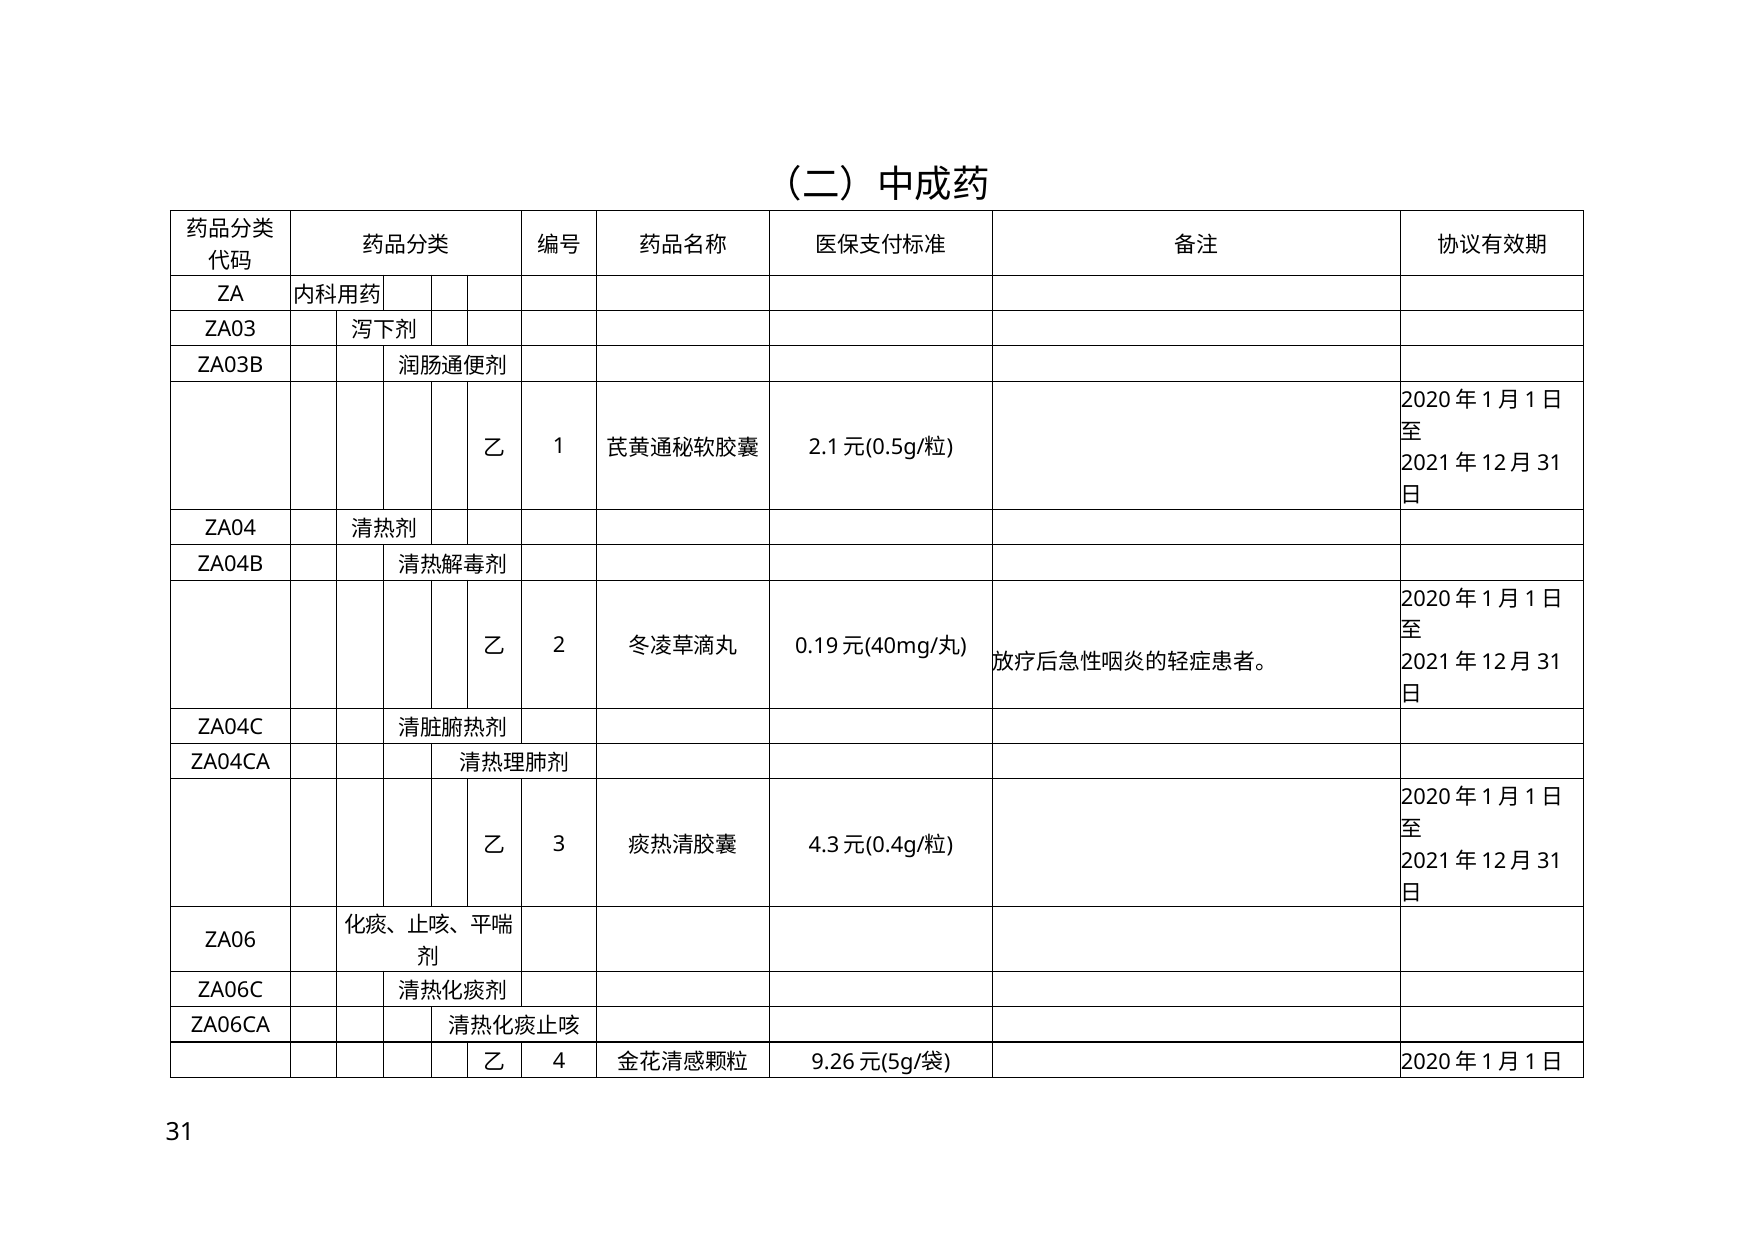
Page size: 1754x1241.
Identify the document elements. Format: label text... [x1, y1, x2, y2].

table_header 编号 [522, 211, 596, 274]
table_header 药品分类 代码 [171, 211, 290, 274]
table_cell [171, 581, 290, 707]
table_cell 限放疗后急性咽炎的轻症患者。 [993, 581, 1400, 707]
table_cell [384, 581, 431, 707]
table_cell 4.3元(0.4g/粒) [770, 779, 992, 906]
table_cell [384, 382, 431, 509]
table_header 药品分类 [291, 211, 521, 274]
table_cell [384, 1007, 431, 1041]
table_cell 乙 [468, 779, 521, 906]
table_cell 2 [522, 581, 596, 707]
table_cell 泻下剂 [337, 311, 431, 345]
table_cell [770, 311, 992, 345]
table_cell [1401, 311, 1583, 345]
table_cell 内科用药 [291, 276, 383, 310]
table_cell [1401, 709, 1583, 743]
table_cell [522, 346, 596, 381]
table_cell [993, 510, 1400, 544]
table_cell 2020年1月1日至 2021年12月31日 [1401, 382, 1583, 509]
table_cell 2.1元(0.5g/粒) [770, 382, 992, 509]
table_cell [993, 311, 1400, 345]
table_cell 1 [522, 382, 596, 509]
table_cell [1401, 972, 1583, 1006]
table_cell [337, 382, 383, 509]
table_cell ZA04 [171, 510, 290, 544]
table_cell [291, 311, 336, 345]
table_cell [993, 744, 1400, 778]
table_cell [291, 1043, 336, 1077]
table_cell [597, 510, 769, 544]
table_cell [432, 382, 467, 509]
table_cell [432, 276, 467, 310]
table_cell [291, 346, 336, 381]
table_cell [770, 907, 992, 971]
table_cell [171, 779, 290, 906]
table_cell [291, 709, 336, 743]
table_header 协议有效期 [1401, 211, 1583, 274]
table_cell [432, 1043, 467, 1077]
table_cell [993, 346, 1400, 381]
table_header 备注 [993, 211, 1400, 274]
table_cell [468, 510, 521, 544]
table_cell ZA06 [171, 907, 290, 971]
table_cell ZA [171, 276, 290, 310]
table_cell 润肠通便剂 [384, 346, 521, 381]
table_cell [291, 779, 336, 906]
table_cell [337, 744, 383, 778]
table_cell 金花清感颗粒 [597, 1043, 769, 1077]
table_cell [337, 709, 383, 743]
table_cell [993, 709, 1400, 743]
table_cell [337, 972, 383, 1006]
table_cell [1401, 276, 1583, 310]
table_cell [337, 1043, 383, 1077]
table_cell ZA04C [171, 709, 290, 743]
table_cell ZA03 [171, 311, 290, 345]
table_cell [468, 311, 521, 345]
table_cell ZA03B [171, 346, 290, 381]
table_cell 2020年1月1日至 2021年12月31日 [1401, 779, 1583, 906]
table_cell 清热化痰剂 [384, 972, 521, 1006]
table_cell [522, 545, 596, 579]
table_cell ZA06CA [171, 1007, 290, 1041]
table_cell [1401, 545, 1583, 579]
table_cell [432, 779, 467, 906]
table_cell 乙 [468, 581, 521, 707]
table_cell 清热理肺剂 [432, 744, 596, 778]
table_cell 乙 [468, 1043, 521, 1077]
table_cell [291, 744, 336, 778]
table_cell [993, 1043, 1400, 1077]
table_cell 痰热清胶囊 [597, 779, 769, 906]
table_cell [171, 1043, 290, 1077]
table_cell 乙 [468, 382, 521, 509]
table_cell [468, 276, 521, 310]
table_cell [993, 1007, 1400, 1041]
table_cell [770, 346, 992, 381]
table_cell 清热剂 [337, 510, 431, 544]
table_cell [1401, 346, 1583, 381]
table_cell [522, 311, 596, 345]
table_cell [171, 382, 290, 509]
table_cell [291, 907, 336, 971]
table_cell ZA04CA [171, 744, 290, 778]
table_cell [291, 382, 336, 509]
table_cell [993, 907, 1400, 971]
table_cell [597, 907, 769, 971]
table_cell [770, 1007, 992, 1041]
table_cell [522, 907, 596, 971]
table_cell [291, 1007, 336, 1041]
table_cell ZA04B [171, 545, 290, 579]
table_cell [770, 709, 992, 743]
table_cell [770, 972, 992, 1006]
table_cell [597, 1007, 769, 1041]
table_cell [597, 744, 769, 778]
table_cell 清热解毒剂 [384, 545, 521, 579]
table_cell [337, 346, 383, 381]
table_cell [384, 779, 431, 906]
table_cell [337, 779, 383, 906]
table_cell [993, 276, 1400, 310]
table_cell 4 [522, 1043, 596, 1077]
table_cell [522, 276, 596, 310]
table_cell [522, 972, 596, 1006]
table_cell 化痰、止咳、平喘剂 [337, 907, 521, 971]
table_cell [1401, 510, 1583, 544]
table_cell [597, 545, 769, 579]
table_cell [1401, 1007, 1583, 1041]
table_cell [597, 311, 769, 345]
table_cell [384, 744, 431, 778]
table_cell [770, 276, 992, 310]
table_cell [597, 346, 769, 381]
table_cell 冬凌草滴丸 [597, 581, 769, 707]
table_cell [993, 972, 1400, 1006]
table_cell [770, 510, 992, 544]
table_header 医保支付标准 [770, 211, 992, 274]
table_cell [337, 545, 383, 579]
table_cell [770, 744, 992, 778]
table_cell [993, 779, 1400, 906]
table_cell [291, 581, 336, 707]
table_cell [337, 581, 383, 707]
table_cell 清脏腑热剂 [384, 709, 521, 743]
text （二）中成药 [165, 148, 1588, 210]
table_cell [432, 510, 467, 544]
table_cell 0.19元(40mg/丸) [770, 581, 992, 707]
table_cell [597, 709, 769, 743]
table_cell [522, 709, 596, 743]
table_header 药品名称 [597, 211, 769, 274]
table_cell 2020年1月1日至 2021年12月31日 [1401, 581, 1583, 707]
table_cell [432, 311, 467, 345]
table_cell [993, 382, 1400, 509]
table_cell [597, 972, 769, 1006]
table_cell [1401, 907, 1583, 971]
table_cell [993, 545, 1400, 579]
table_cell [291, 510, 336, 544]
table_cell ZA06C [171, 972, 290, 1006]
table_cell 9.26元(5g/袋) [770, 1043, 992, 1077]
table_cell 清热化痰止咳 [432, 1007, 596, 1041]
table_cell [291, 545, 336, 579]
table_cell [770, 545, 992, 579]
table_cell [1401, 744, 1583, 778]
table_cell [384, 276, 431, 310]
table_cell [384, 1043, 431, 1077]
table_cell 芪黄通秘软胶囊 [597, 382, 769, 509]
table_cell 3 [522, 779, 596, 906]
table_cell [597, 276, 769, 310]
table_cell [432, 581, 467, 707]
table_cell [291, 972, 336, 1006]
table_cell 2020年1月1日至 2021年12月31日 [1401, 1043, 1583, 1077]
table_cell [337, 1007, 383, 1041]
table_cell [522, 510, 596, 544]
